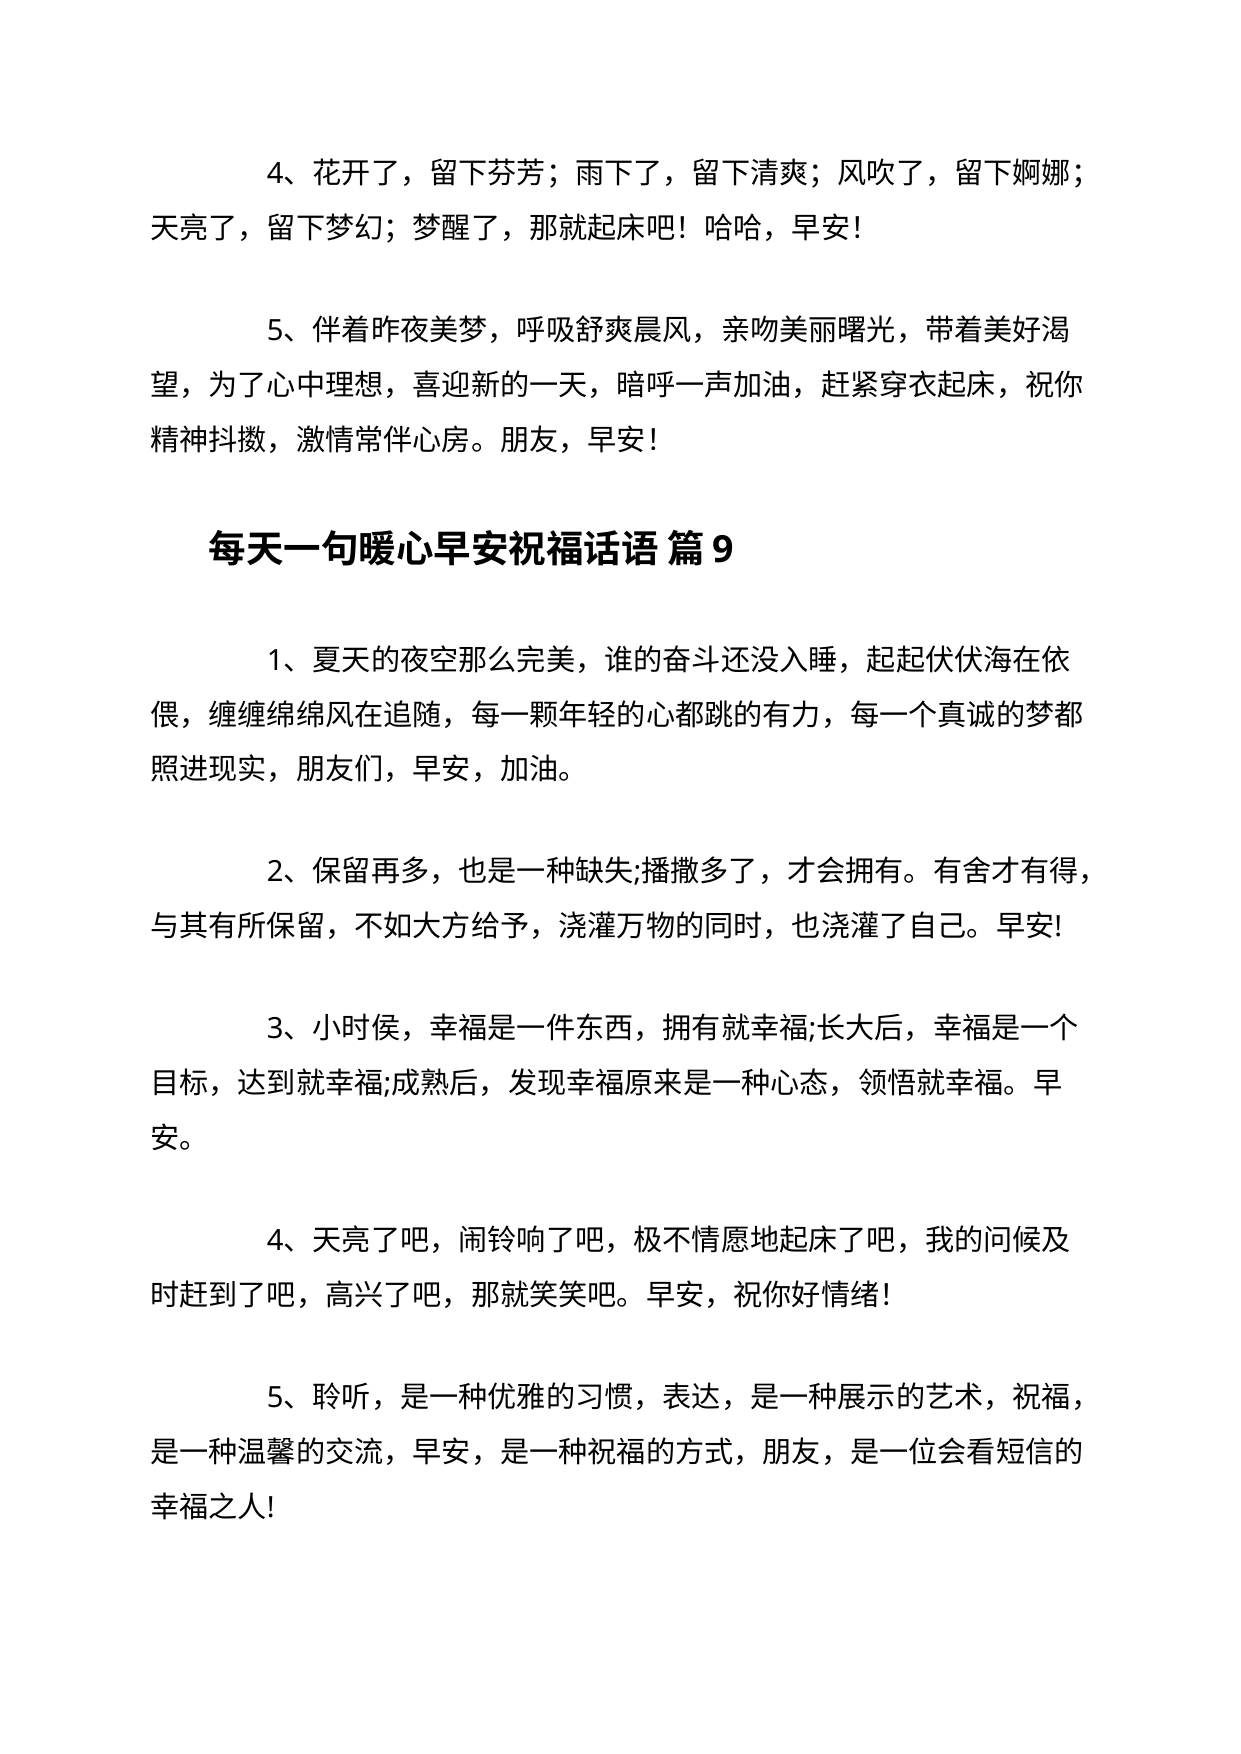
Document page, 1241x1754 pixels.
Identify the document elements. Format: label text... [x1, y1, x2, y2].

text 5、伴着昨夜美梦，呼吸舒爽晨风，亲吻美丽曙光，带着美好渴望，为了心中理想，喜迎新的一天，暗呼一声加油，赶紧穿衣起床，祝你精神抖擞，激情常伴心房。朋友，早安！ [150, 307, 1090, 459]
text 3、小时侯，幸福是一件东西，拥有就幸福;长大后，幸福是一个目标，达到就幸福;成熟后，发现幸福原来是一种心态，领悟就幸福。早安。 [150, 1005, 1090, 1157]
text 1、夏天的夜空那么完美，谁的奋斗还没入睡，起起伏伏海在依偎，缠缠绵绵风在追随，每一颗年轻的心都跳的有力，每一个真诚的梦都照进现实，朋友们，早安，加油。 [150, 636, 1090, 788]
text 2、保留再多，也是一种缺失;播撒多了，才会拥有。有舍才有得，与其有所保留，不如大方给予，浇灌万物的同时，也浇灌了自己。早安! [150, 848, 1090, 945]
text 每天一句暖心早安祝福话语 篇9 [150, 518, 1090, 573]
text 4、天亮了吧，闹铃响了吧，极不情愿地起床了吧，我的问候及时赶到了吧，高兴了吧，那就笑笑吧。早安，祝你好情绪！ [150, 1216, 1090, 1314]
text 5、聆听，是一种优雅的习惯，表达，是一种展示的艺术，祝福，是一种温馨的交流，早安，是一种祝福的方式，朋友，是一位会看短信的幸福之人! [150, 1373, 1090, 1526]
text 4、花开了，留下芬芳；雨下了，留下清爽；风吹了，留下婀娜；天亮了，留下梦幻；梦醒了，那就起床吧！哈哈，早安！ [150, 150, 1090, 247]
